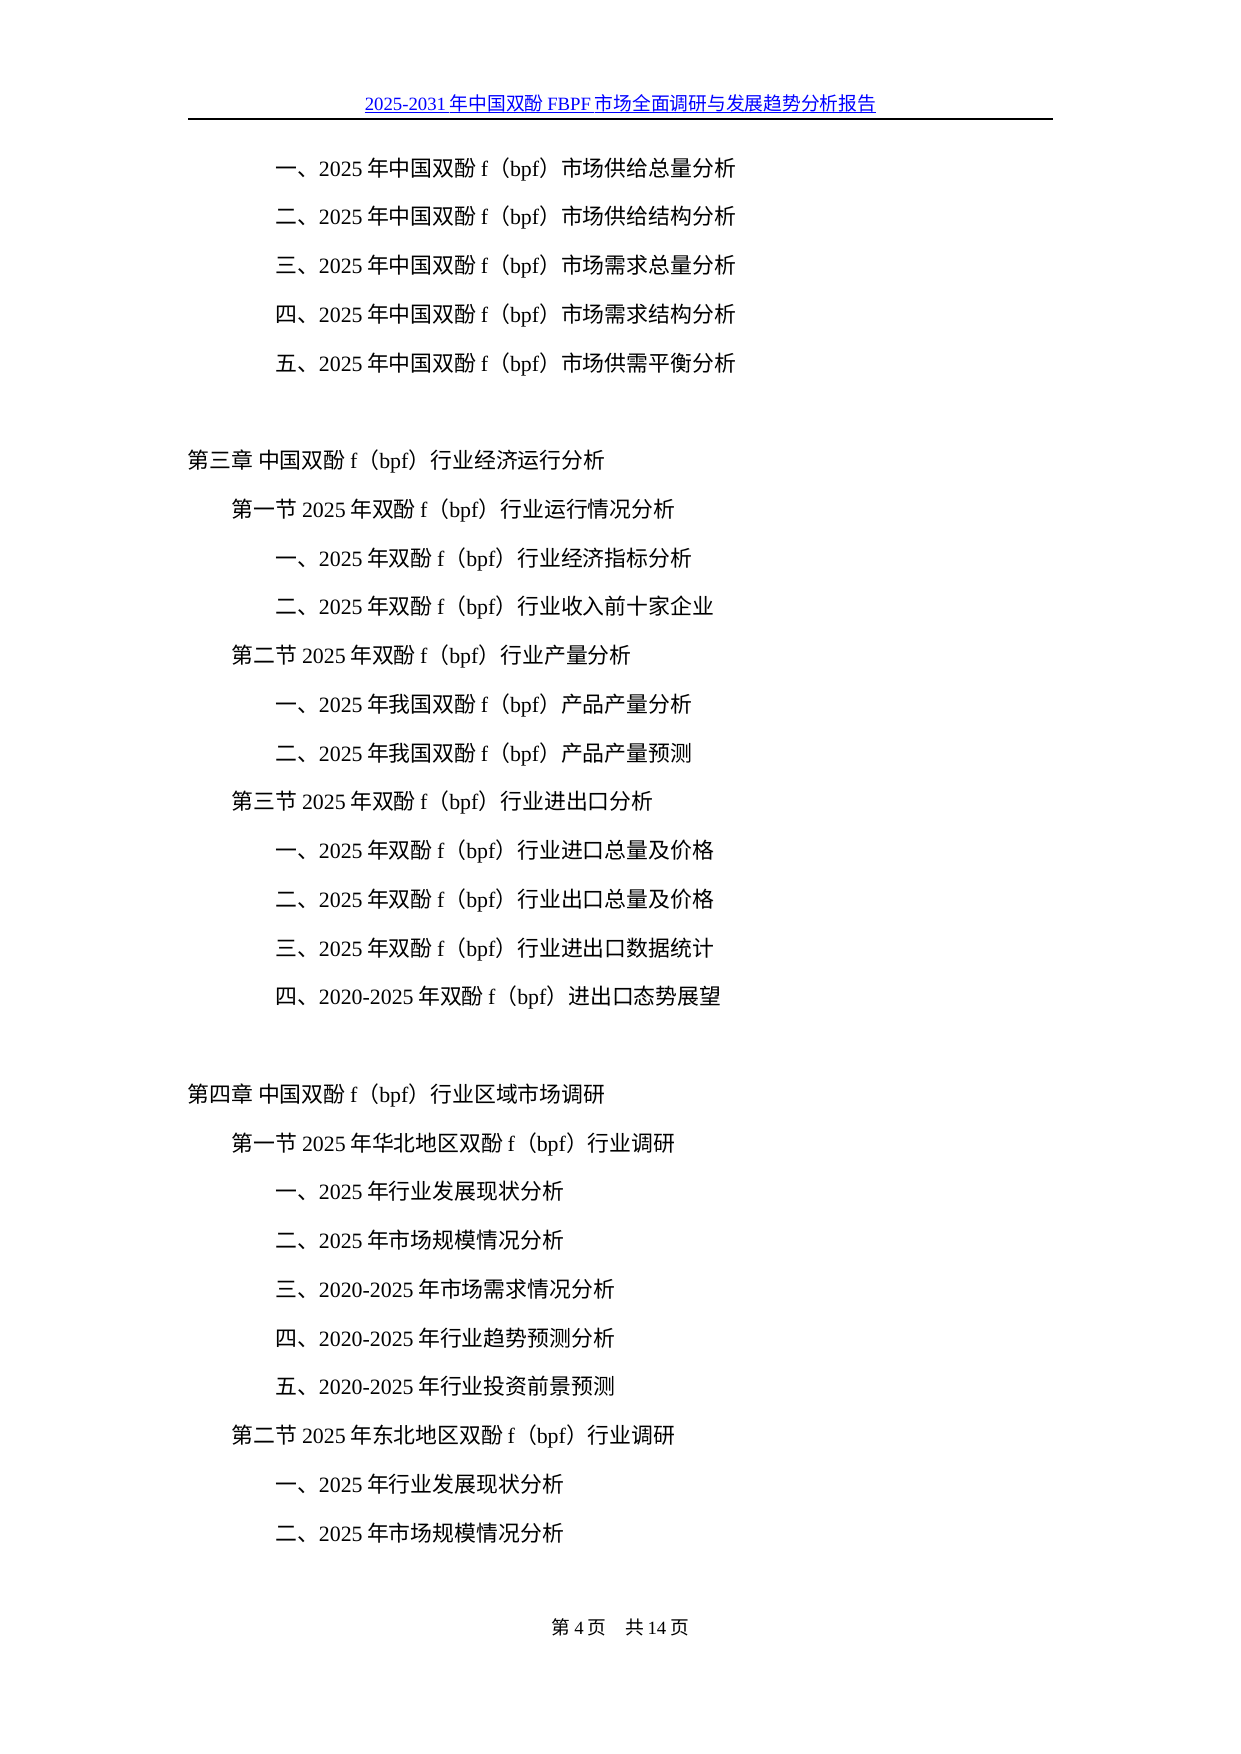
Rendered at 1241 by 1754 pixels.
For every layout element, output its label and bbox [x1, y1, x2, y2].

text [187, 150, 1053, 1548]
